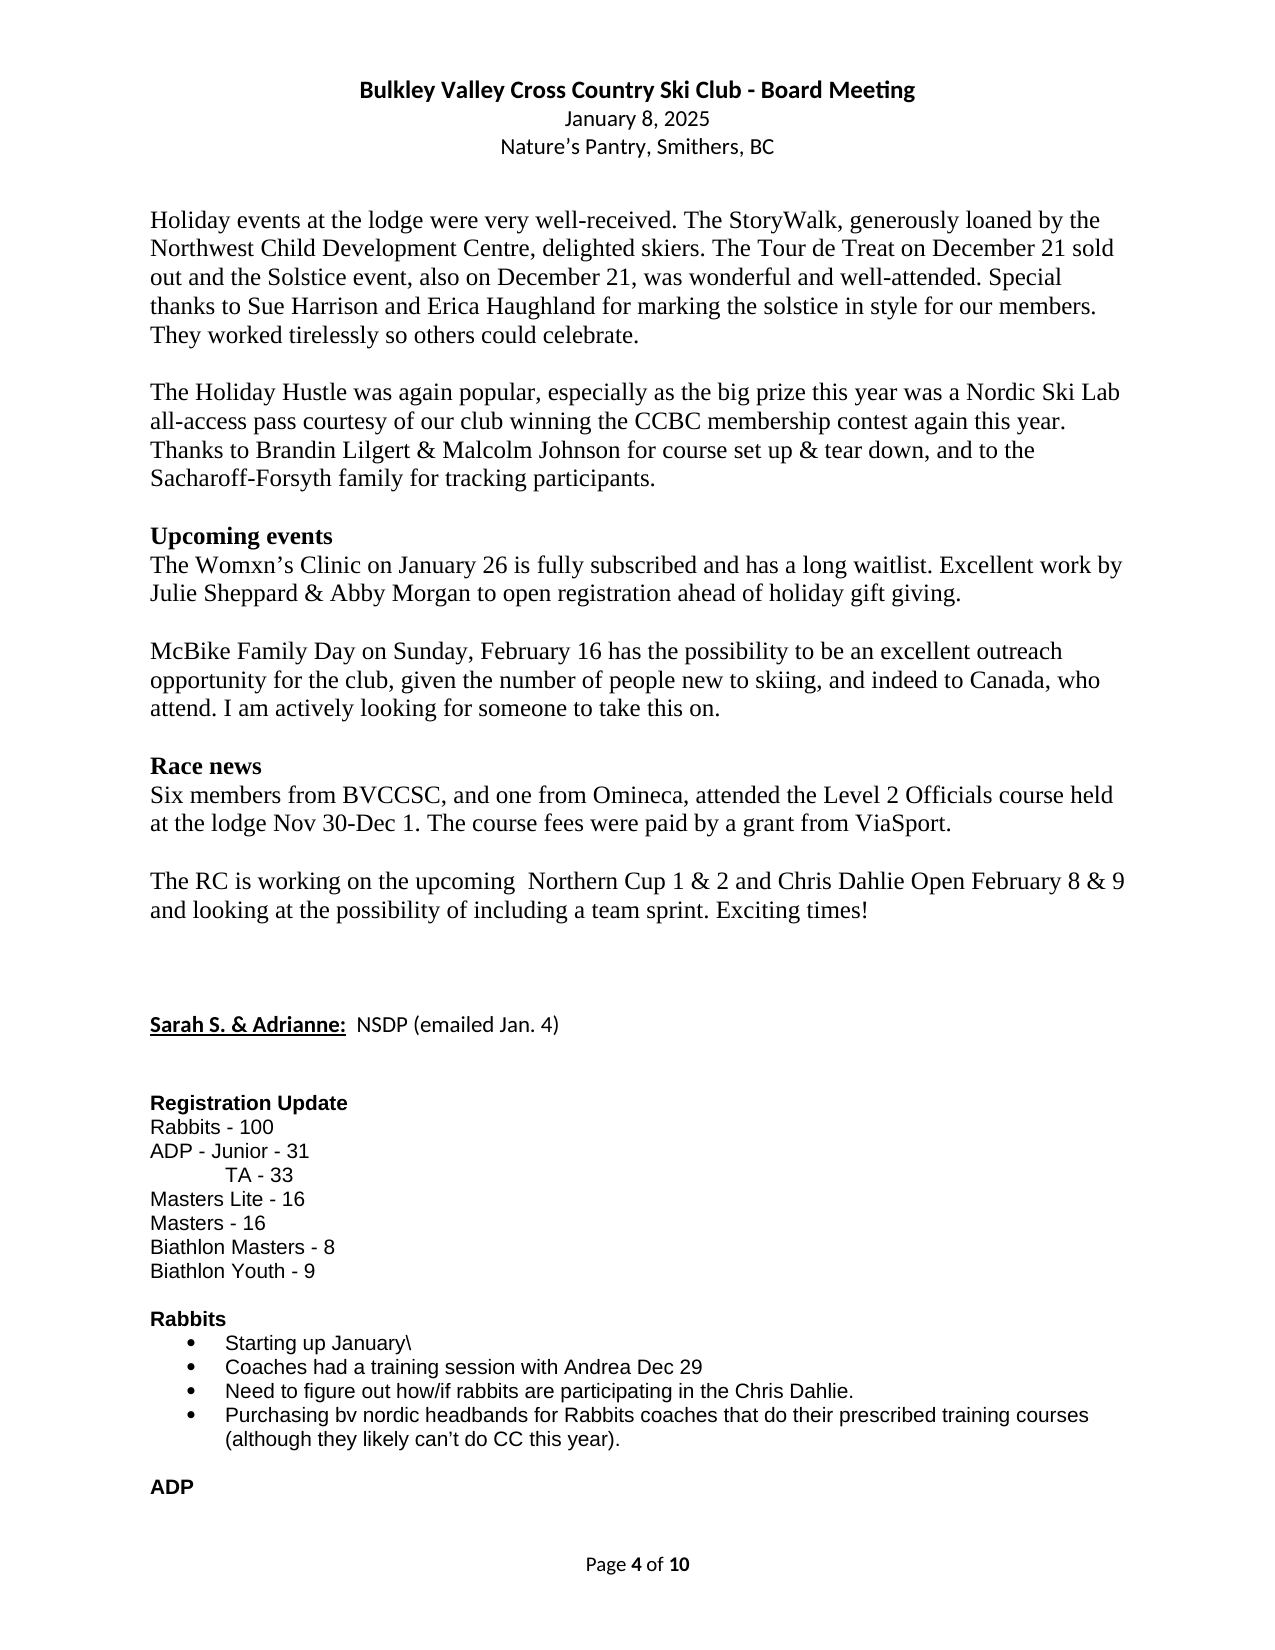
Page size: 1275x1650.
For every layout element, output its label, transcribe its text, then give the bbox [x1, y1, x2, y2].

text ADP - Junior - 31 [150, 1139, 1125, 1163]
list Need to figure out how/if rabbits are participating in the Chris Dahlie. [187, 1379, 1125, 1403]
text The Womxn’s Clinic on January 26 is fully subscribed and has a long waitlist. Excellent work by Julie Sheppard & Abby Morgan to open registration ahead of holiday gift giving. [150, 550, 1125, 607]
list Starting up January\ [187, 1331, 1125, 1355]
list Purchasing bv nordic headbands for Rabbits coaches that do their prescribed training courses (although they likely can’t do CC this year). [187, 1403, 1125, 1451]
text Six members from BVCCSC, and one from Omineca, attended the Level 2 Officials course held at the lodge Nov 30-Dec 1. The course fees were paid by a grant from ViaSport. [150, 780, 1125, 837]
text McBike Family Day on Sunday, February 16 has the possibility to be an excellent outreach opportunity for the club, given the number of people new to skiing, and indeed to Canada, who attend. I am actively looking for someone to take this on. [150, 636, 1125, 722]
text Rabbits - 100 [150, 1115, 1125, 1139]
text Masters - 16 [150, 1211, 1125, 1235]
text Biathlon Youth - 9 [150, 1259, 1125, 1283]
text The Holiday Hustle was again popular, especially as the big prize this year was a Nordic Ski Lab all-access pass courtesy of our club winning the CCBC membership contest again this year. Thanks to Brandin Lilgert & Malcolm Johnson for course set up & tear down, and to the Sacharoff-Forsyth family for tracking participants. [150, 377, 1125, 492]
text Masters Lite - 16 [150, 1187, 1125, 1211]
text TA - 33 [150, 1163, 1125, 1187]
text The RC is working on the upcoming Northern Cup 1 & 2 and Chris Dahlie Open February 8 & 9 and looking at the possibility of including a team sprint. Exciting times! [150, 866, 1125, 923]
text Holiday events at the lodge were very well-received. The StoryWalk, generously loaned by the Northwest Child Development Centre, delighted skiers. The Tour de Treat on December 21 sold out and the Solstice event, also on December 21, was wonderful and well-attended. Special thanks to Sue Harrison and Erica Haughland for marking the solstice in style for our members. They worked tirelessly so others could celebrate. [150, 205, 1125, 348]
list Coaches had a training session with Andrea Dec 29 [187, 1355, 1125, 1379]
text Biathlon Masters - 8 [150, 1235, 1125, 1259]
text Upcoming events [150, 521, 1125, 550]
text ADP [150, 1475, 1125, 1499]
text Race news [150, 751, 1125, 780]
text Sarah S. & Adrianne: NSDP (emailed Jan. 4) [150, 1010, 1125, 1038]
text Rabbits [150, 1307, 1125, 1331]
text Registration Update [150, 1091, 1125, 1115]
